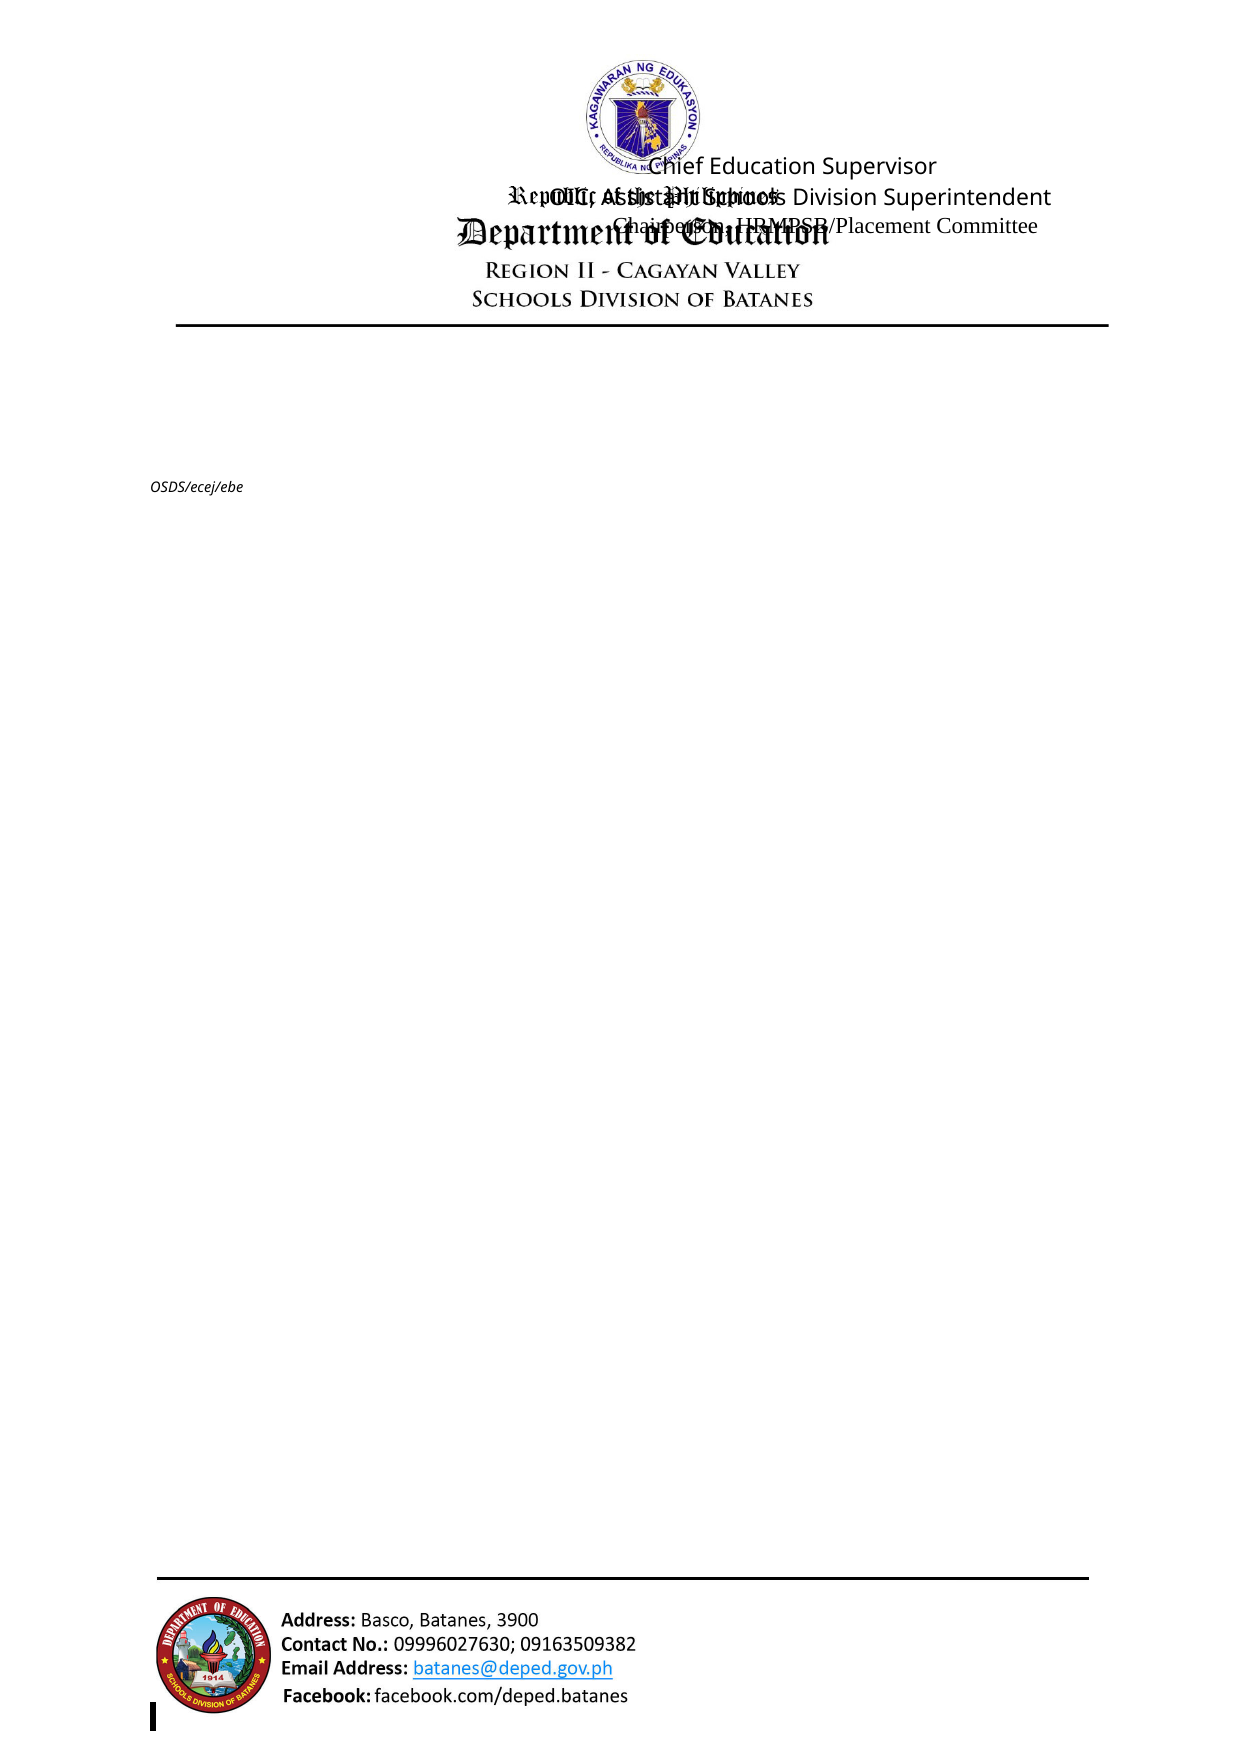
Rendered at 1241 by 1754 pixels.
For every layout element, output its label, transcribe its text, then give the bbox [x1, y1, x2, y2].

text Chief Education Supervisor [300, 150, 1090, 181]
picture [156, 1572, 1089, 1726]
picture [175, 54, 1109, 327]
text Chairperson, HRMPSB/Placement Committee [150, 212, 1090, 239]
text OIC, Assistant Schools Division Superintendent [300, 181, 1090, 212]
text OSDS/ecej/ebe [150, 477, 1090, 497]
